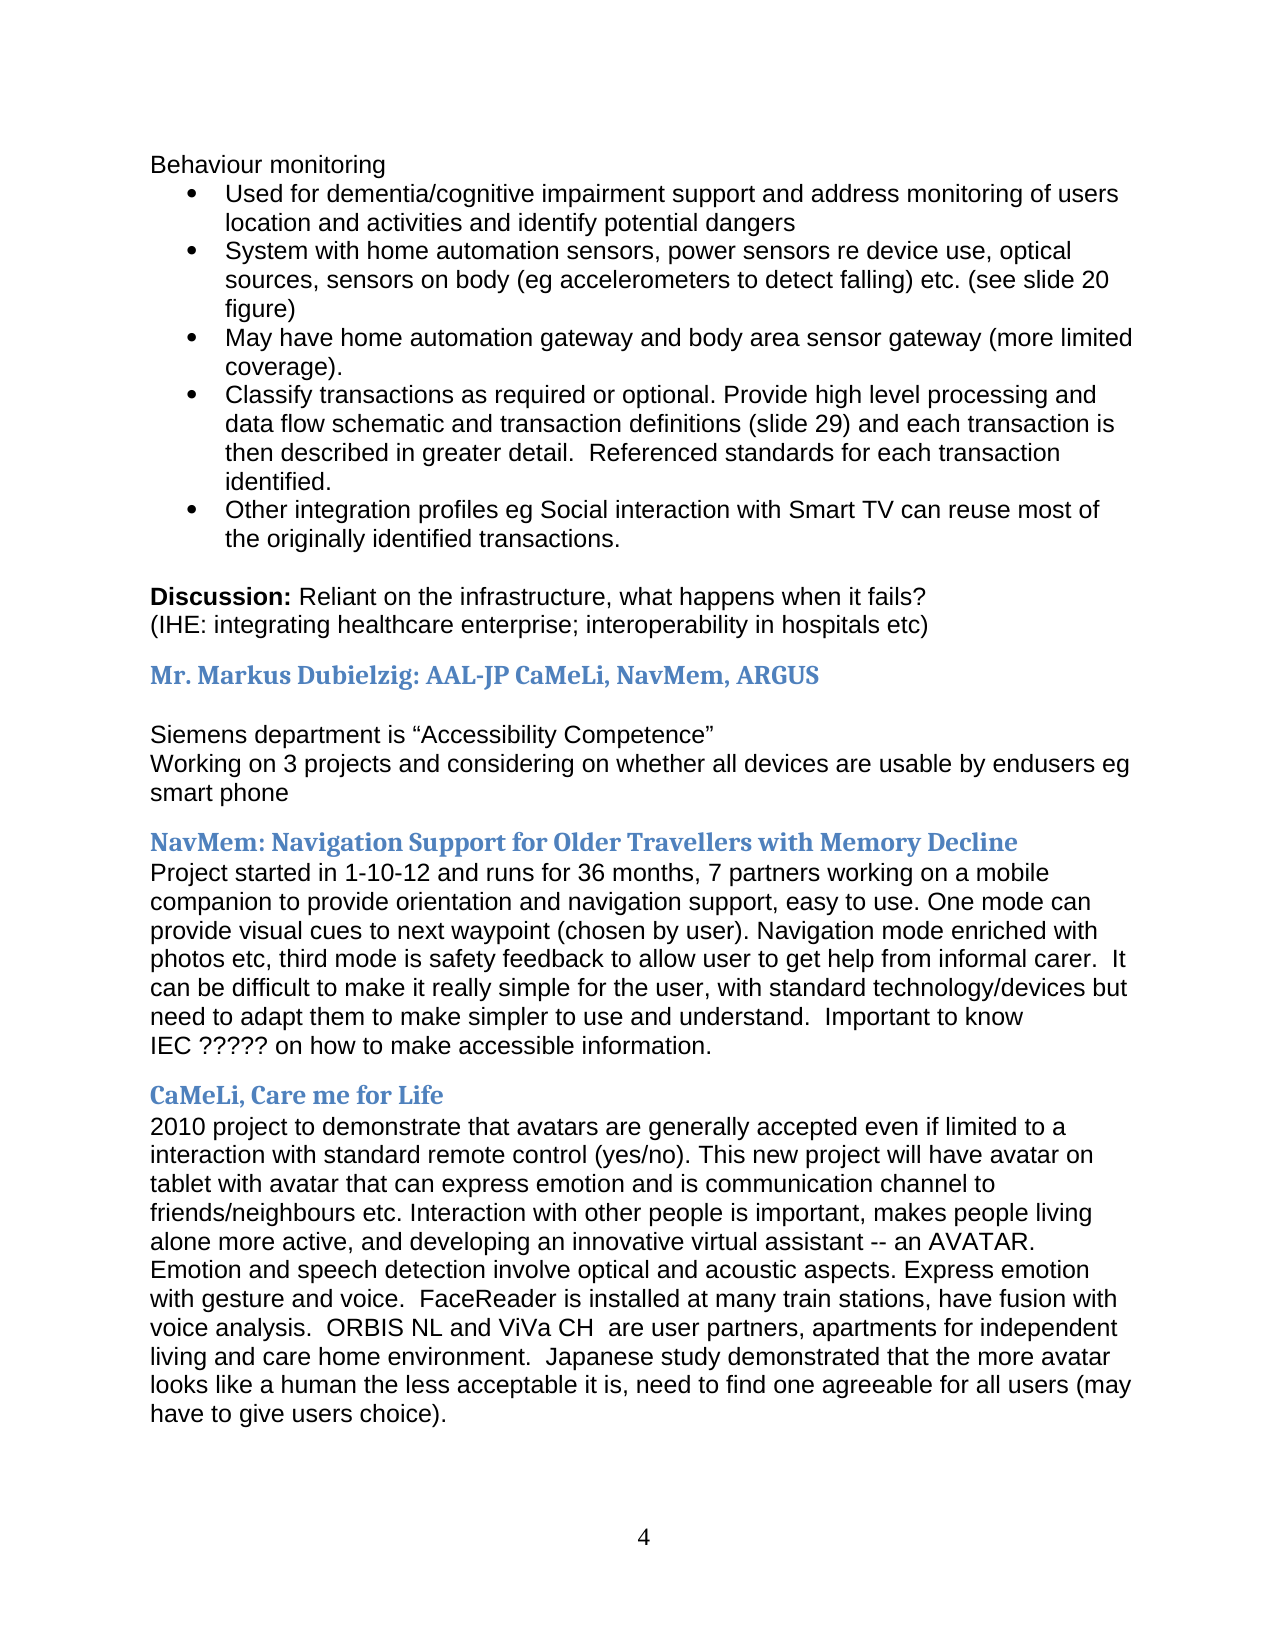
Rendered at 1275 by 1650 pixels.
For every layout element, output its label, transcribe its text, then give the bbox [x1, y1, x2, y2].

list Other integration profiles eg Social interaction with Smart TV can reuse most of the originally identified transactions. [187, 495, 1137, 553]
list Used for dementia/cognitive impairment support and address monitoring of users location and activities and identify potential dangers [187, 179, 1137, 236]
text Emotion and speech detection involve optical and acoustic aspects. Express emotion with gesture and voice. FaceReader is installed at many train stations, have fusion with voice analysis. ORBIS NL and ViVa CH are user partners, apartments for independent living and care home environment. Japanese study demonstrated that the more avatar looks like a human the less acceptable it is, need to find one agreeable for all users (may have to give users choice). [150, 1255, 1137, 1428]
list System with home automation sensors, power sensors re device use, optical sources, sensors on body (eg accelerometers to detect falling) etc. (see slide 20 figure) [187, 236, 1137, 323]
subtitle CaMeLi, Care me for Life [150, 1080, 1137, 1111]
list May have home automation gateway and body area sensor gateway (more limited coverage). [187, 323, 1137, 380]
text Project started in 1-10-12 and runs for 36 months, 7 partners working on a mobile companion to provide orientation and navigation support, easy to use. One mode can provide visual cues to next waypoint (chosen by user). Navigation mode enriched with photos etc, third mode is safety feedback to allow user to get help from informal carer. It can be difficult to make it really simple for the user, with standard technology/devices but need to adapt them to make simpler to use and understand. Important to know IEC ????? on how to make accessible information. [150, 858, 1137, 1059]
text Behaviour monitoring [150, 150, 1137, 179]
subtitle NavMem: Navigation Support for Older Travellers with Memory Decline [150, 827, 1137, 858]
subtitle Mr. Markus Dubielzig: AAL-JP CaMeLi, NavMem, ARGUS [150, 660, 1137, 691]
text (IHE: integrating healthcare enterprise; interoperability in hospitals etc) [150, 611, 1137, 639]
text Siemens department is “Accessibility Competence” [150, 720, 1137, 749]
list Classify transactions as required or optional. Provide high level processing and data flow schematic and transaction definitions (slide 29) and each transaction is then described in greater detail. Referenced standards for each transaction identified. [187, 380, 1137, 495]
text Working on 3 projects and considering on whether all devices are usable by endusers eg smart phone [150, 749, 1137, 806]
text 2010 project to demonstrate that avatars are generally accepted even if limited to a interaction with standard remote control (yes/no). This new project will have avatar on tablet with avatar that can express emotion and is communication channel to friends/neighbours etc. Interaction with other people is important, makes people living alone more active, and developing an innovative virtual assistant -- an AVATAR. [150, 1111, 1137, 1255]
text Discussion: Reliant on the infrastructure, what happens when it fails? [150, 582, 1137, 611]
